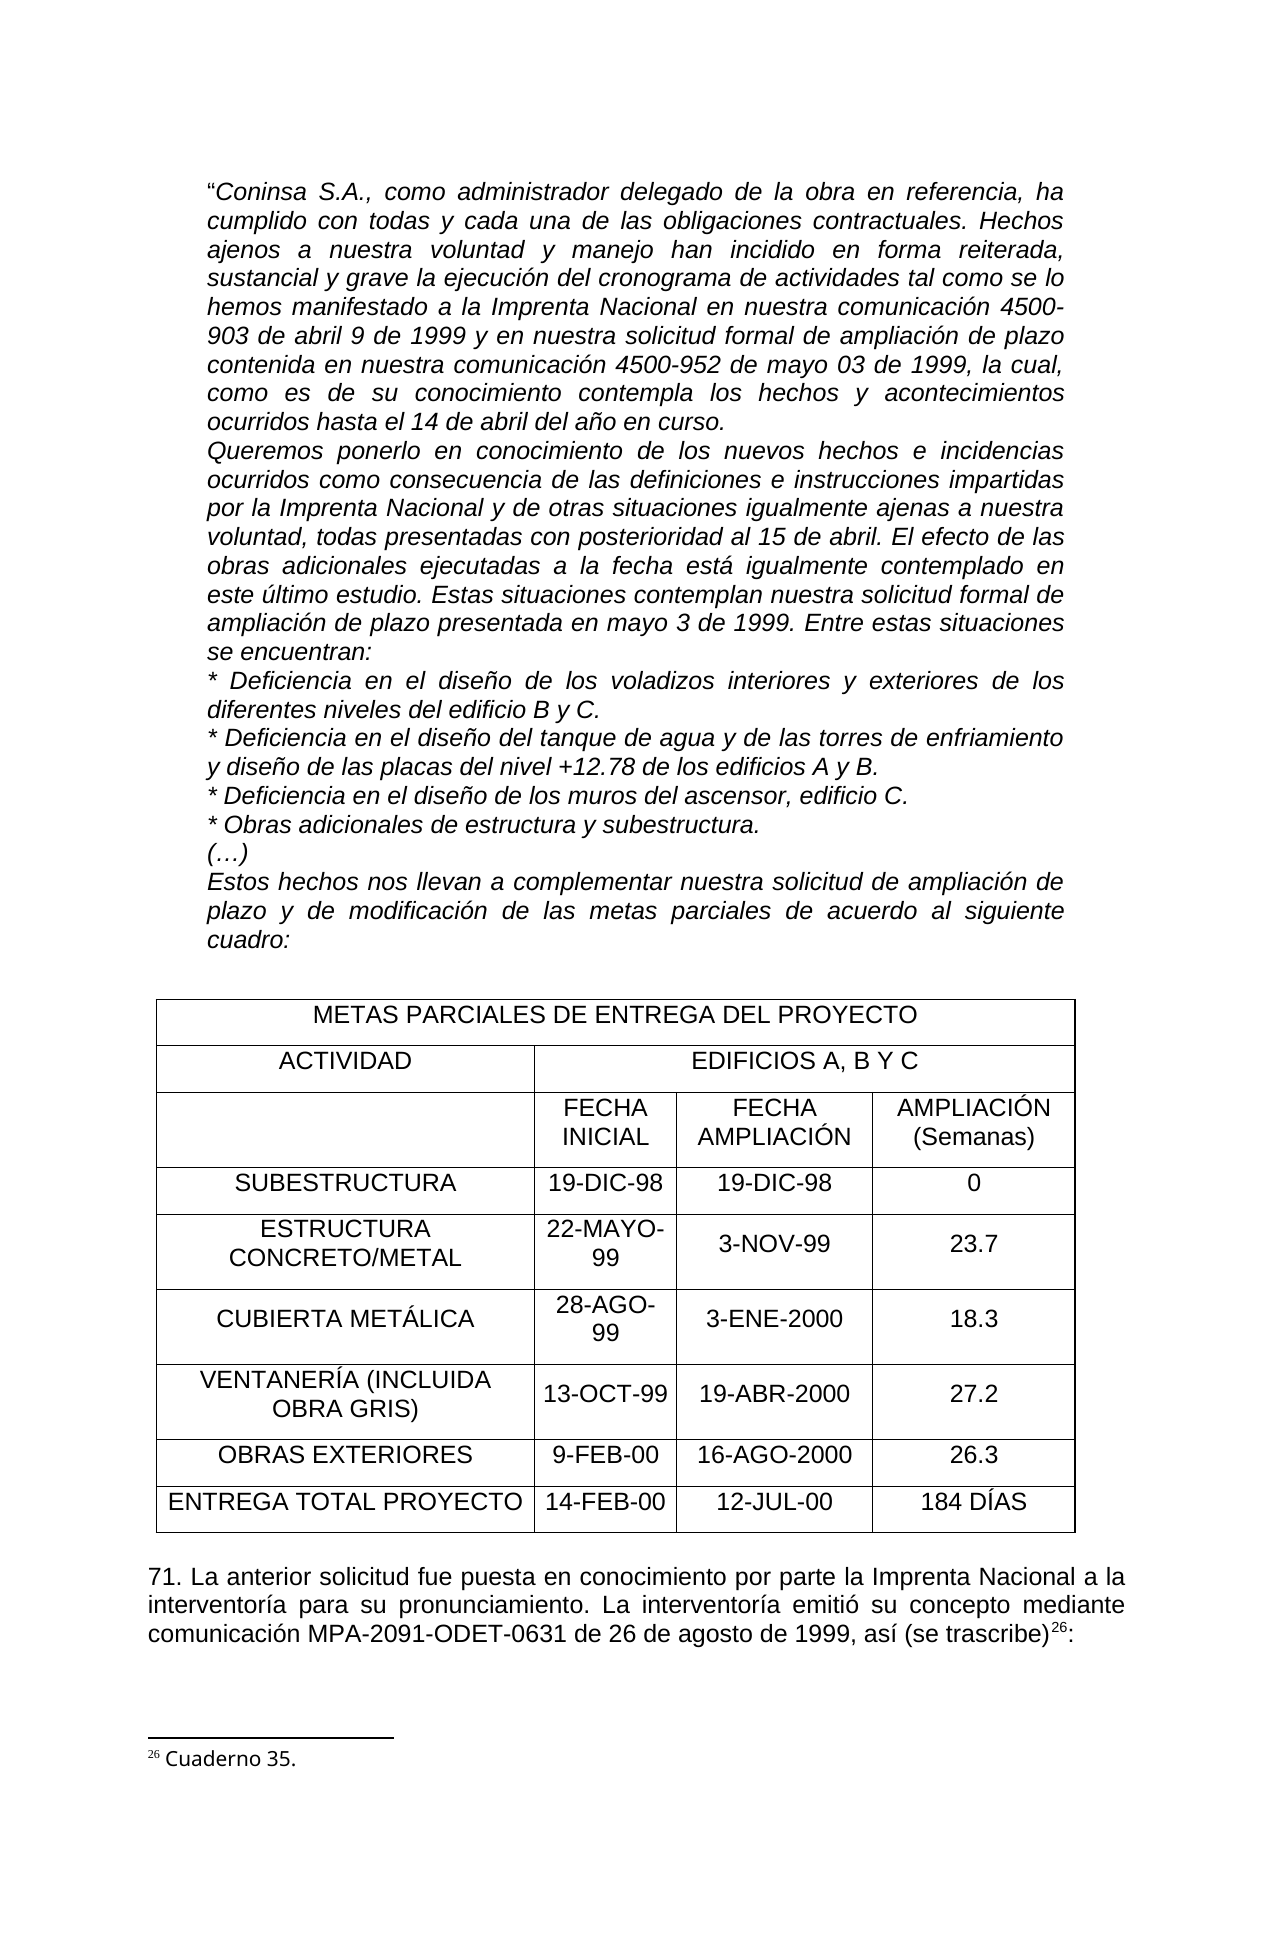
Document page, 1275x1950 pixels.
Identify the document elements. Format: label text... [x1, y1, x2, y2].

text * Deficiencia en el diseño del tanque de agua y de las torres de enfriamiento y diseño de las placas del nivel +12.78 de los edificios A y B. [207, 723, 1068, 781]
table_cell OBRAS EXTERIORES [157, 1440, 534, 1486]
table_cell 19-ABR-2000 [677, 1365, 872, 1439]
table_cell ACTIVIDAD [157, 1046, 534, 1092]
table_cell 13-OCT-99 [535, 1365, 676, 1439]
table_cell VENTANERÍA (INCLUIDA OBRA GRIS) [157, 1365, 534, 1439]
table_cell 3-NOV-99 [677, 1215, 872, 1289]
table_cell FECHA AMPLIACIÓN [677, 1093, 872, 1167]
table_cell 19-DIC-98 [535, 1168, 676, 1213]
table_cell 3-ENE-2000 [677, 1290, 872, 1364]
table_cell 16-AGO-2000 [677, 1440, 872, 1486]
table_cell 26.3 [873, 1440, 1074, 1486]
table_cell 9-FEB-00 [535, 1440, 676, 1486]
text 71. La anterior solicitud fue puesta en conocimiento por parte la Imprenta Nacional a la interventoría para su pronunciamiento. La interventoría emitió su concepto mediante comunicación MPA-2091-ODET-0631 de 26 de agosto de 1999, así (se trascribe): [148, 1562, 1127, 1648]
text * Obras adicionales de estructura y subestructura. [207, 810, 1068, 838]
text (…) [207, 838, 1068, 867]
table_cell SUBESTRUCTURA [157, 1168, 534, 1213]
text Estos hechos nos llevan a complementar nuestra solicitud de ampliación de plazo y de modificación de las metas parciales de acuerdo al siguiente cuadro: [207, 867, 1068, 953]
table_header METAS PARCIALES DE ENTREGA DEL PROYECTO [157, 1000, 1074, 1045]
table_cell 18.3 [873, 1290, 1074, 1364]
table_cell 19-DIC-98 [677, 1168, 872, 1213]
table_cell [157, 1093, 534, 1167]
text * Deficiencia en el diseño de los voladizos interiores y exteriores de los diferentes niveles del edificio B y C. [207, 666, 1068, 723]
table_cell 27.2 [873, 1365, 1074, 1439]
table_cell 12-JUL-00 [677, 1487, 872, 1532]
table_cell FECHA INICIAL [535, 1093, 676, 1167]
table_cell AMPLIACIÓN (Semanas) [873, 1093, 1074, 1167]
table_cell 184 DÍAS [873, 1487, 1074, 1532]
text “Coninsa S.A., como administrador delegado de la obra en referencia, ha cumplido con todas y cada una de las obligaciones contractuales. Hechos ajenos a nuestra voluntad y manejo han incidido en forma reiterada, sustancial y grave la ejecución del cronograma de actividades tal como se lo hemos manifestado a la Imprenta Nacional en nuestra comunicación 4500-903 de abril 9 de 1999 y en nuestra solicitud formal de ampliación de plazo contenida en nuestra comunicación 4500-952 de mayo 03 de 1999, la cual, como es de su conocimiento contempla los hechos y acontecimientos ocurridos hasta el 14 de abril del año en curso. [207, 177, 1068, 436]
table_cell CUBIERTA METÁLICA [157, 1290, 534, 1364]
table_cell 0 [873, 1168, 1074, 1213]
table_cell 28-AGO-99 [535, 1290, 676, 1364]
table_cell 23.7 [873, 1215, 1074, 1289]
table_cell ENTREGA TOTAL PROYECTO [157, 1487, 534, 1532]
table_cell 22-MAYO-99 [535, 1215, 676, 1289]
text * Deficiencia en el diseño de los muros del ascensor, edificio C. [207, 781, 1068, 810]
table_cell EDIFICIOS A, B Y C [535, 1046, 1074, 1092]
text Queremos ponerlo en conocimiento de los nuevos hechos e incidencias ocurridos como consecuencia de las definiciones e instrucciones impartidas por la Imprenta Nacional y de otras situaciones igualmente ajenas a nuestra voluntad, todas presentadas con posterioridad al 15 de abril. El efecto de las obras adicionales ejecutadas a la fecha está igualmente contemplado en este último estudio. Estas situaciones contemplan nuestra solicitud formal de ampliación de plazo presentada en mayo 3 de 1999. Entre estas situaciones se encuentran: [207, 436, 1068, 666]
table_cell 14-FEB-00 [535, 1487, 676, 1532]
table_cell ESTRUCTURA CONCRETO/METAL [157, 1215, 534, 1289]
